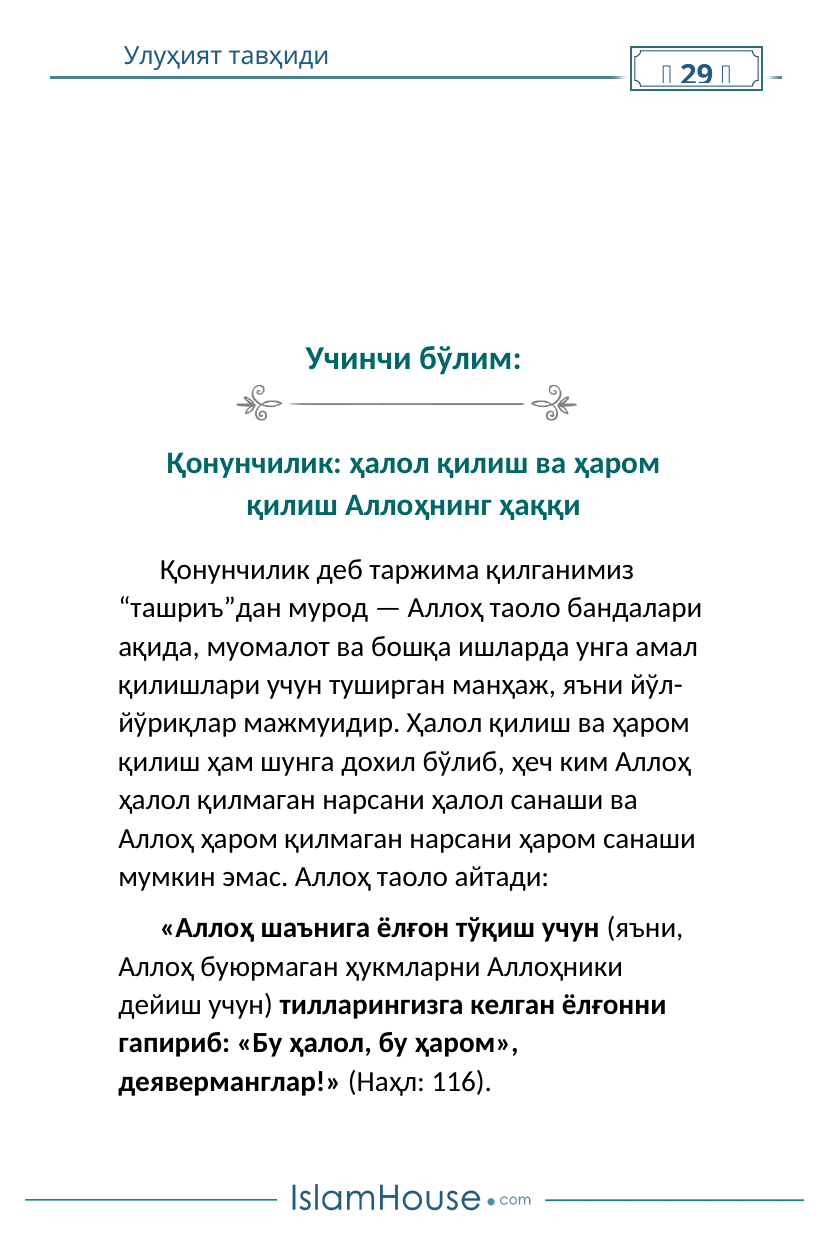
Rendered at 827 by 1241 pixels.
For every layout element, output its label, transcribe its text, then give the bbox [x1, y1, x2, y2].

picture [18, 1179, 277, 1216]
text Қонунчилик деб таржима қилганимиз “ташриъ”дан мурод — Аллоҳ таоло бандалари ақида, муомалот ва бошқа ишларда унга амал қилишлари учун туширган манҳаж, яъни йўл-йўриқлар мажмуидир. Ҳалол қилиш ва ҳаром қилиш ҳам шунга дохил бўлиб, ҳеч ким Аллоҳ ҳалол қилмаган нарсани ҳалол санаши ва Аллоҳ ҳаром қилмаган нарсани ҳаром санаши мумкин эмас. Аллоҳ таоло айтади: [118, 551, 709, 894]
text Учинчи бўлим: [118, 337, 709, 378]
text «Аллоҳ шаънига ёлғон тўқиш учун (яъни, Аллоҳ буюрмаган ҳукмларни Аллоҳники дейиш учун) тилларингизга келган ёлғонни гапириб: «Бу ҳалол, бу ҳаром», деяверманглар!» (Наҳл: 116). [118, 909, 709, 1099]
picture [284, 1179, 805, 1217]
text Қонунчилик: ҳалол қилиш ва ҳаром қилиш Аллоҳнинг ҳаққи [118, 443, 709, 523]
